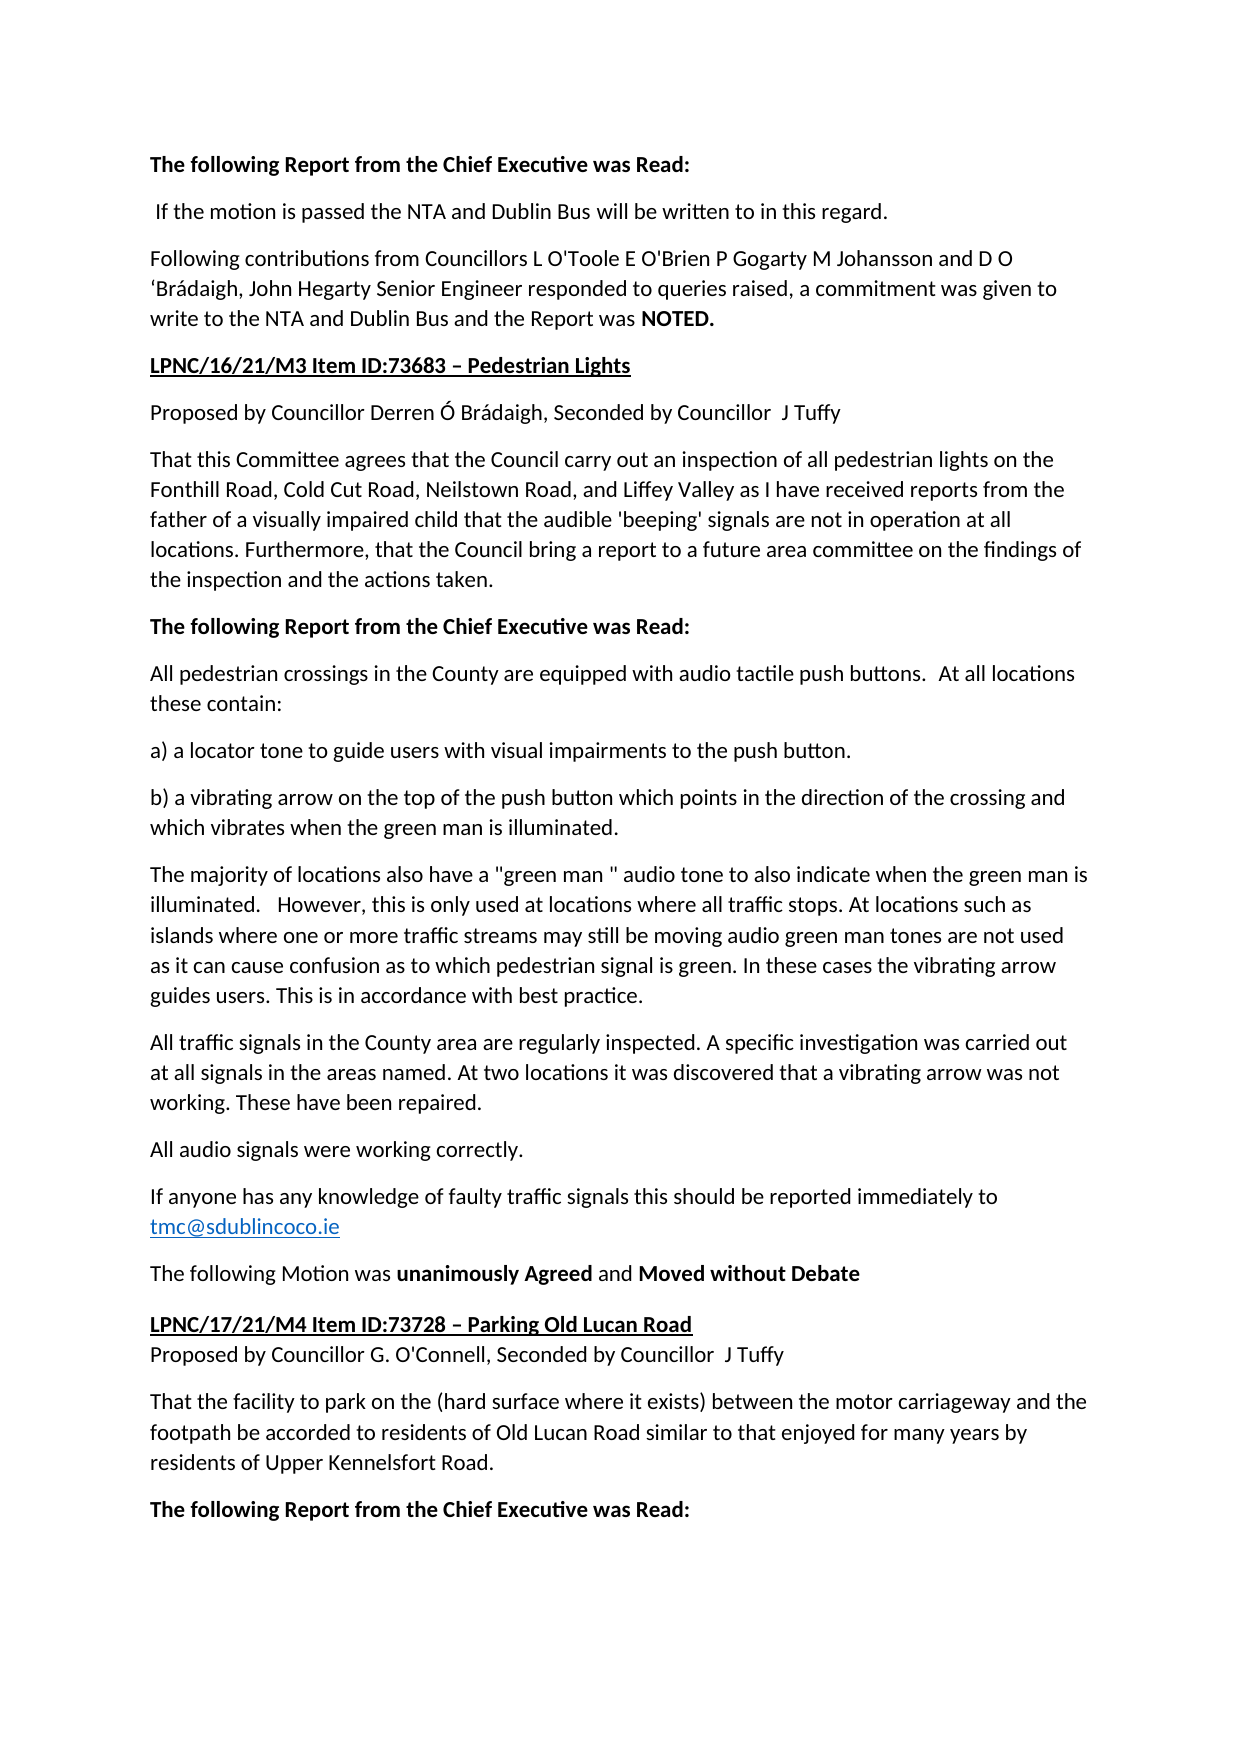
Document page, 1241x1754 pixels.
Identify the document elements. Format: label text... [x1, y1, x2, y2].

text That the facility to park on the (hard surface where it exists) between the motor carriageway and the footpath be accorded to residents of Old Lucan Road similar to that enjoyed for many years by residents of Upper Kennelsfort Road. [150, 1387, 1090, 1476]
text Following contributions from Councillors L O'Toole E O'Brien P Gogarty M Johansson and D O ‘Brádaigh, John Hegarty Senior Engineer responded to queries raised, a commitment was given to write to the NTA and Dublin Bus and the Report was NOTED. [150, 244, 1090, 332]
text The following Report from the Chief Executive was Read: [150, 150, 1090, 178]
text All audio signals were working correctly. [150, 1135, 1090, 1163]
text The following Motion was unanimously Agreed and Moved without Debate [150, 1259, 1090, 1287]
text Proposed by Councillor G. O'Connell, Seconded by Councillor J Tuffy [150, 1341, 1090, 1369]
text The following Report from the Chief Executive was Read: [150, 1495, 1090, 1523]
text Proposed by Councillor Derren Ó Brádaigh, Seconded by Councillor J Tuffy [150, 398, 1090, 426]
text The following Report from the Chief Executive was Read: [150, 612, 1090, 641]
text LPNC/16/21/M3 Item ID:73683 – Pedestrian Lights [150, 351, 1090, 379]
text That this Committee agrees that the Council carry out an inspection of all pedestrian lights on the Fonthill Road, Cold Cut Road, Neilstown Road, and Liffey Valley as I have received reports from the father of a visually impaired child that the audible 'beeping' signals are not in operation at all locations. Furthermore, that the Council bring a report to a future area committee on the findings of the inspection and the actions taken. [150, 445, 1090, 594]
text All traffic signals in the County area are regularly inspected. A specific investigation was carried out at all signals in the areas named. At two locations it was discovered that a vibrating arrow was not working. These have been repaired. [150, 1028, 1090, 1117]
text The majority of locations also have a "green man " audio tone to also indicate when the green man is illuminated. However, this is only used at locations where all traffic stops. At locations such as islands where one or more traffic streams may still be moving audio green man tones are not used as it can cause confusion as to which pedestrian signal is green. In these cases the vibrating arrow guides users. This is in accordance with best practice. [150, 860, 1090, 1009]
text All pedestrian crossings in the County are equipped with audio tactile push buttons. At all locations these contain: [150, 659, 1090, 718]
text If the motion is passed the NTA and Dublin Bus will be written to in this regard. [150, 197, 1090, 225]
subtitle LPNC/17/21/M4 Item ID:73728 – Parking Old Lucan Road [150, 1310, 1090, 1338]
text If anyone has any knowledge of faulty traffic signals this should be reported immediately to tmc@sdublincoco.ie [150, 1182, 1090, 1241]
text b) a vibrating arrow on the top of the push button which points in the direction of the crossing and which vibrates when the green man is illuminated. [150, 783, 1090, 842]
text a) a locator tone to guide users with visual impairments to the push button. [150, 736, 1090, 764]
